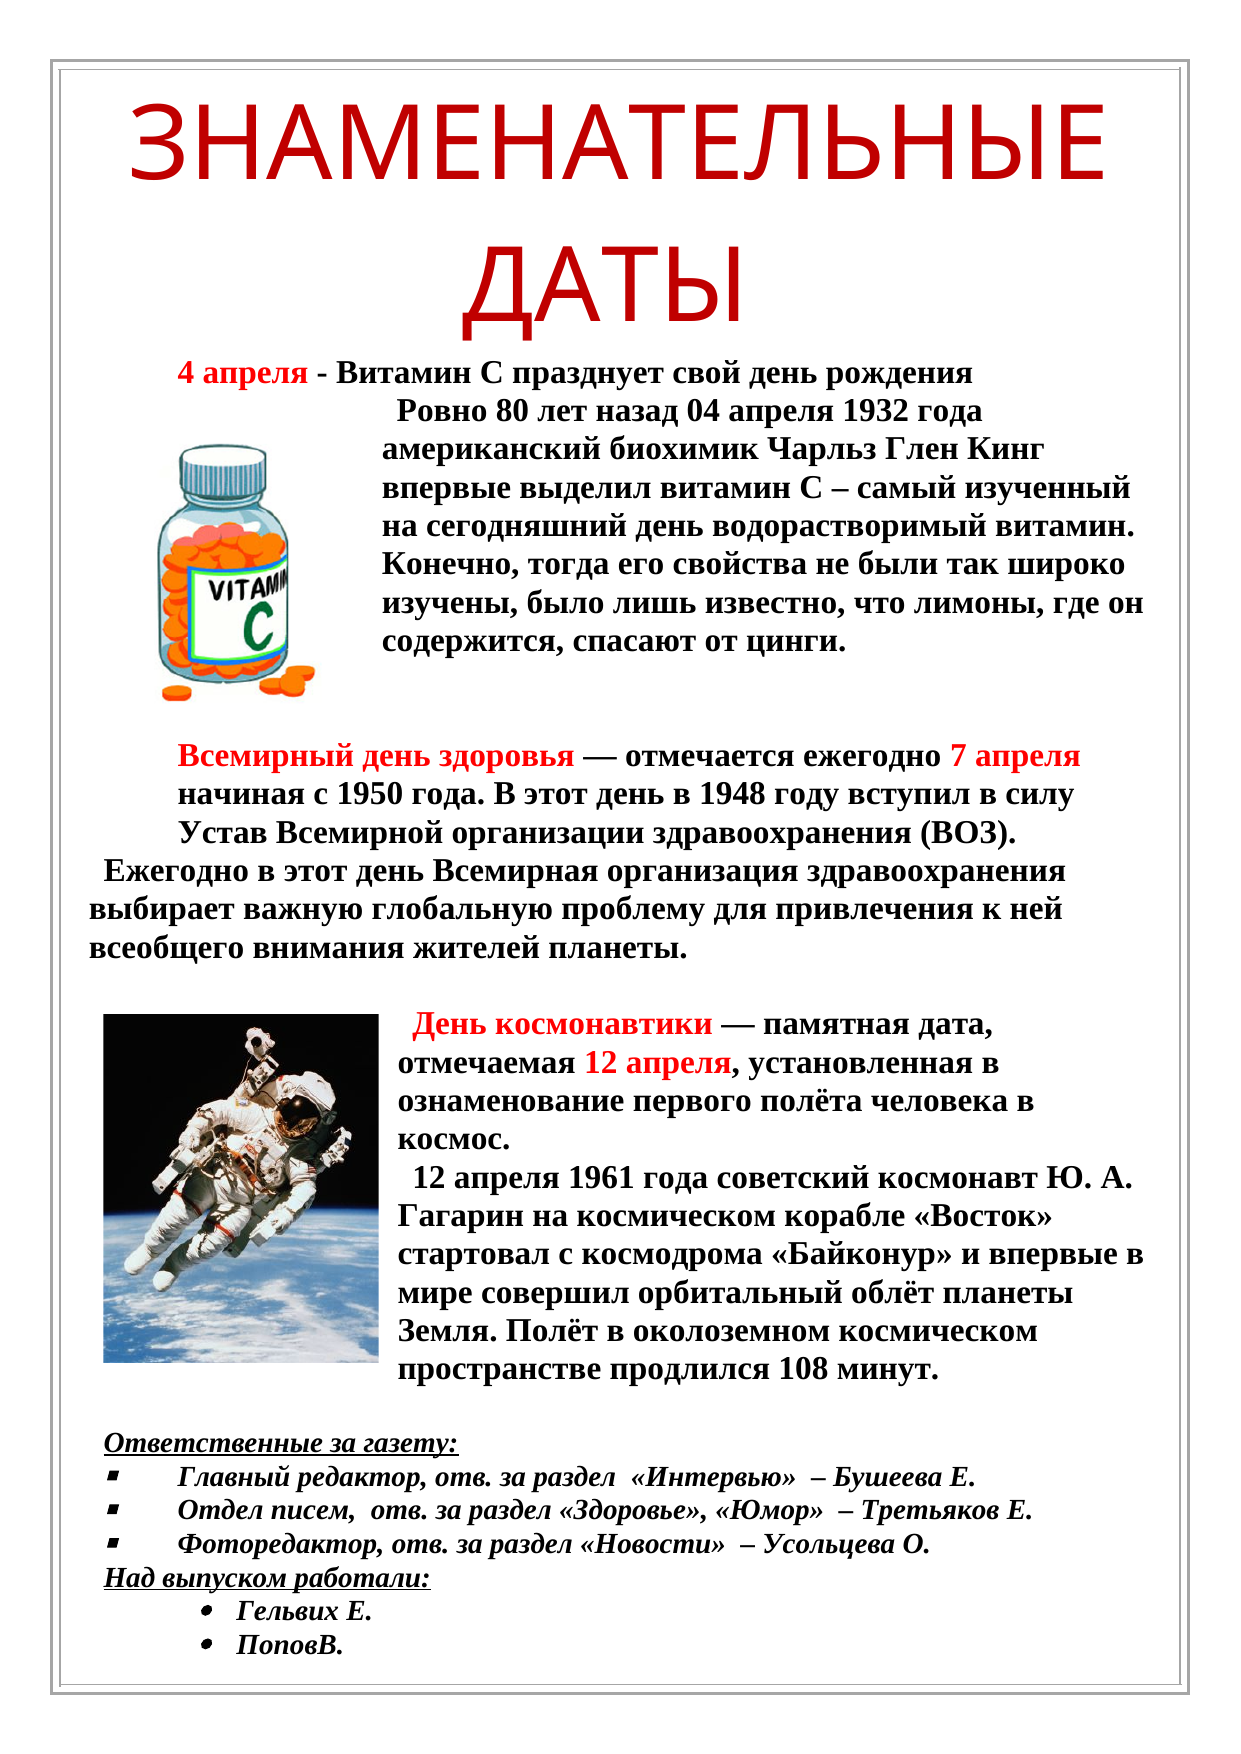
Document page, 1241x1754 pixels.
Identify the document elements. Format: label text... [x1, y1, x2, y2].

text Над выпуском работали: [103, 1560, 1152, 1593]
picture [87, 427, 363, 712]
list ПоповВ. [199, 1627, 1152, 1661]
list Главный редактор, отв. за раздел «Интервью» – Бушеева Е. [88, 1459, 1152, 1492]
text День космонавтики — памятная дата, отмечаемая 12 апреля, установленная в ознаменование первого полёта человека в космос. [88, 1003, 1152, 1157]
text 4 апреля - Витамин С празднует свой день рождения [177, 352, 1152, 390]
list Фоторедактор, отв. за раздел «Новости» – Усольцева О. [88, 1526, 1152, 1560]
text 12 апреля 1961 года советский космонавт Ю. А. Гагарин на космическом корабле «Восток» стартовал с космодрома «Байконур» и впервые в мире совершил орбитальный облёт планеты Земля. Полёт в околоземном космическом пространстве продлился 108 минут. [88, 1157, 1152, 1387]
text Всемирный день здоровья — отмечается ежегодно 7 апреля начиная с 1950 года. В этот день в 1948 году вступил в силу Устав Всемирной организации здравоохранения (ВОЗ). [177, 735, 1152, 850]
list Отдел писем, отв. за раздел «Здоровье», «Юмор» – Третьяков Е. [88, 1492, 1152, 1526]
list Гельвих Е. [199, 1593, 1152, 1627]
picture [103, 1014, 379, 1363]
text Ровно 80 лет назад 04 апреля 1932 года американский биохимик Чарльз Глен Кинг впервые выделил витамин С – самый изученный на сегодняшний день водорастворимый витамин. Конечно, тогда его свойства не были так широко изучены, было лишь известно, что лимоны, где он содержится, спасают от цинги. [88, 390, 1152, 658]
text Ответственные за газету: [88, 1425, 1152, 1459]
text ЗНАМЕНАТЕЛЬНЫЕ ДАТЫ [61, 70, 1152, 352]
text Ежегодно в этот день Всемирная организация здравоохранения выбирает важную глобальную проблему для привлечения к ней всеобщего внимания жителей планеты. [88, 850, 1152, 965]
